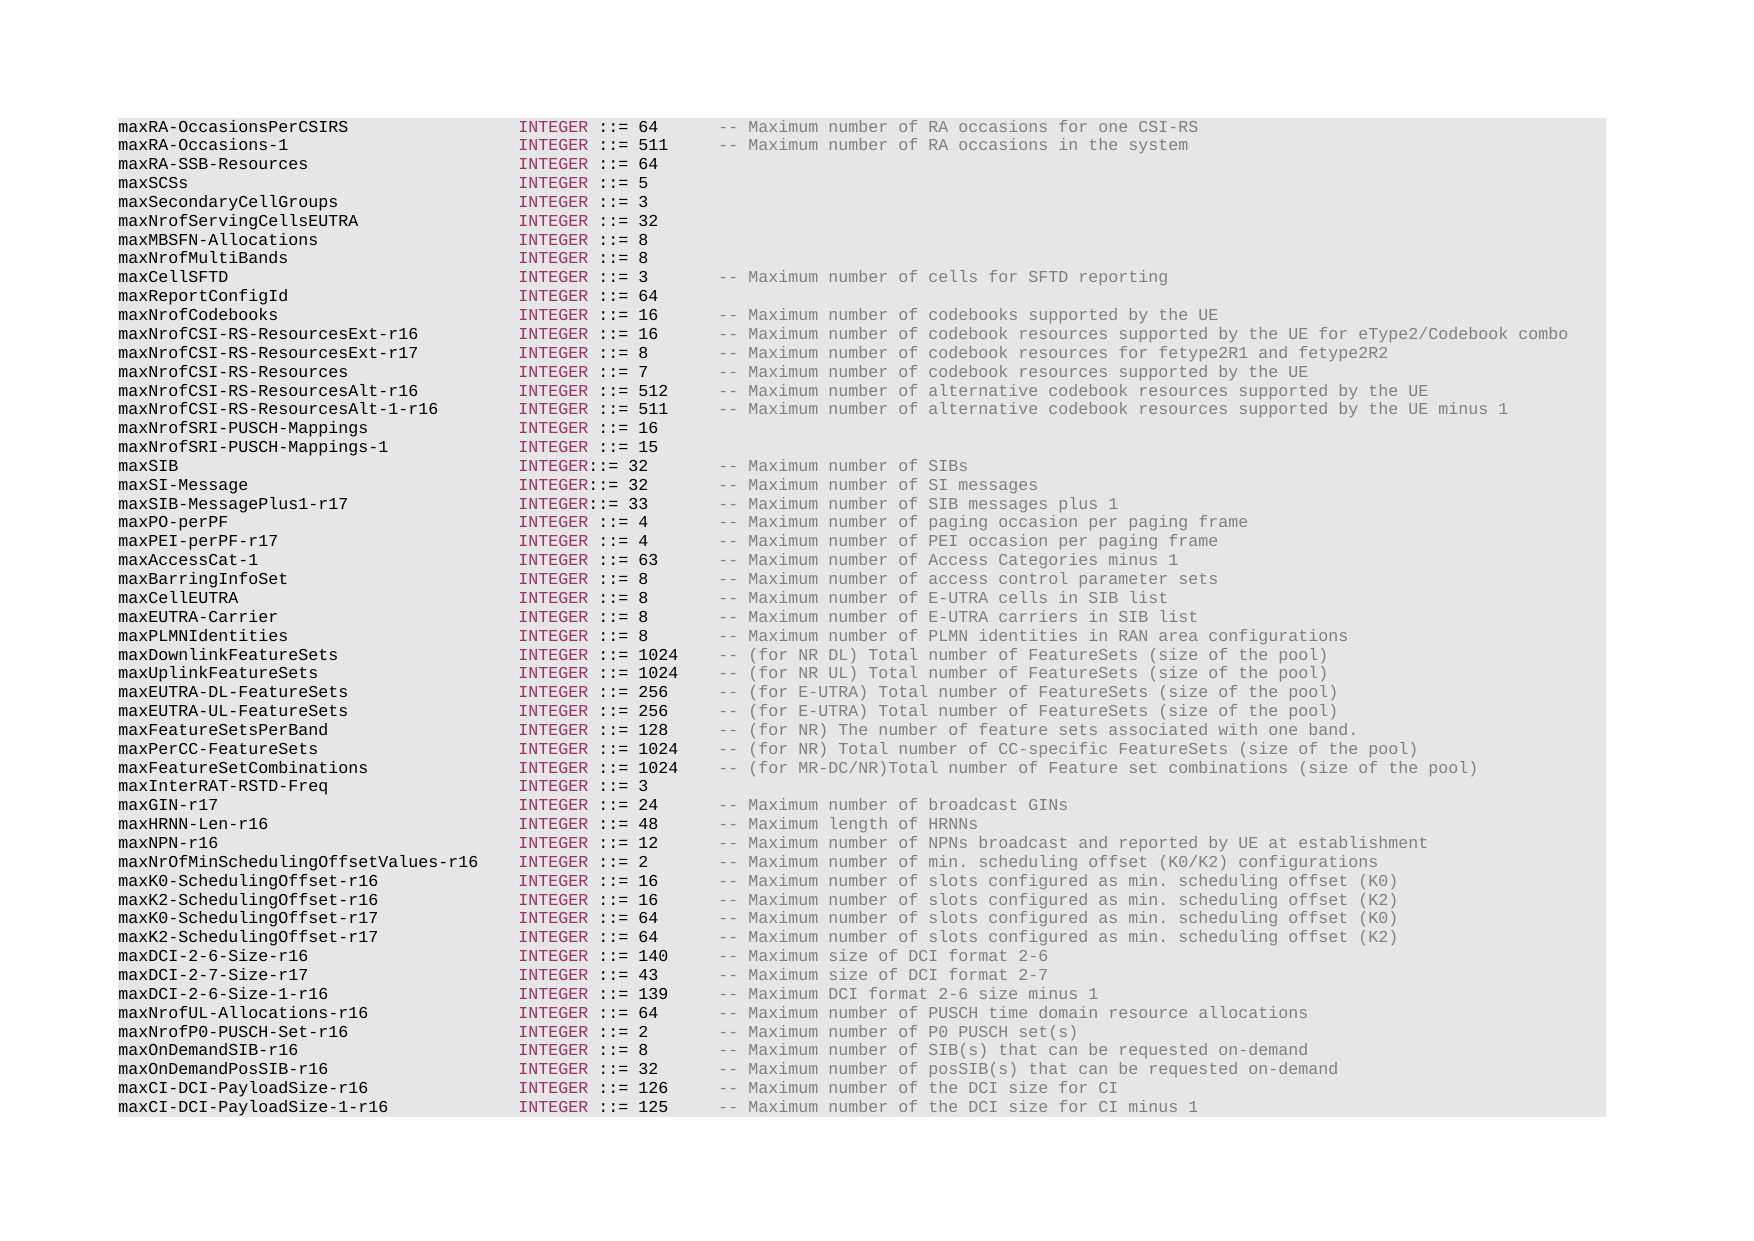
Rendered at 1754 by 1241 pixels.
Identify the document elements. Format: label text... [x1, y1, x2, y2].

text maxAccessCat-1 INTEGER ::= 63 -- Maximum number of Access Categories minus 1 [118, 552, 1606, 571]
text maxRA-SSB-Resources INTEGER ::= 64 [118, 156, 1606, 175]
text maxK0-SchedulingOffset-r17 INTEGER ::= 64 -- Maximum number of slots configured as min. scheduling offset (K0) [118, 910, 1606, 929]
text maxCellSFTD INTEGER ::= 3 -- Maximum number of cells for SFTD reporting [118, 269, 1606, 288]
text maxNrofP0-PUSCH-Set-r16 INTEGER ::= 2 -- Maximum number of P0 PUSCH set(s) [118, 1023, 1606, 1042]
text maxDCI-2-6-Size-r16 INTEGER ::= 140 -- Maximum size of DCI format 2-6 [118, 948, 1606, 967]
text maxK2-SchedulingOffset-r17 INTEGER ::= 64 -- Maximum number of slots configured as min. scheduling offset (K2) [118, 929, 1606, 948]
text maxCI-DCI-PayloadSize-1-r16 INTEGER ::= 125 -- Maximum number of the DCI size for CI minus 1 [118, 1098, 1606, 1117]
text maxSCSs INTEGER ::= 5 [118, 175, 1606, 193]
text maxPLMNIdentities INTEGER ::= 8 -- Maximum number of PLMN identities in RAN area configurations [118, 627, 1606, 646]
text maxDCI-2-7-Size-r17 INTEGER ::= 43 -- Maximum size of DCI format 2-7 [118, 967, 1606, 985]
text maxDCI-2-6-Size-1-r16 INTEGER ::= 139 -- Maximum DCI format 2-6 size minus 1 [118, 985, 1606, 1004]
text maxInterRAT-RSTD-Freq INTEGER ::= 3 [118, 778, 1606, 797]
text maxPerCC-FeatureSets INTEGER ::= 1024 -- (for NR) Total number of CC-specific FeatureSets (size of the pool) [118, 740, 1606, 759]
text maxGIN-r17 INTEGER ::= 24 -- Maximum number of broadcast GINs [118, 797, 1606, 816]
text maxPO-perPF INTEGER ::= 4 -- Maximum number of paging occasion per paging frame [118, 514, 1606, 533]
text maxEUTRA-Carrier INTEGER ::= 8 -- Maximum number of E-UTRA carriers in SIB list [118, 608, 1606, 627]
text maxNrOfMinSchedulingOffsetValues-r16 INTEGER ::= 2 -- Maximum number of min. scheduling offset (K0/K2) configurations [118, 853, 1606, 872]
text maxK0-SchedulingOffset-r16 INTEGER ::= 16 -- Maximum number of slots configured as min. scheduling offset (K0) [118, 872, 1606, 891]
text maxNrofServingCellsEUTRA INTEGER ::= 32 [118, 212, 1606, 231]
text maxReportConfigId INTEGER ::= 64 [118, 288, 1606, 307]
text maxOnDemandPosSIB-r16 INTEGER ::= 32 -- Maximum number of posSIB(s) that can be requested on-demand [118, 1061, 1606, 1080]
text maxNrofMultiBands INTEGER ::= 8 [118, 250, 1606, 269]
text maxK2-SchedulingOffset-r16 INTEGER ::= 16 -- Maximum number of slots configured as min. scheduling offset (K2) [118, 891, 1606, 910]
text maxNrofCodebooks INTEGER ::= 16 -- Maximum number of codebooks supported by the UE [118, 307, 1606, 326]
text maxHRNN-Len-r16 INTEGER ::= 48 -- Maximum length of HRNNs [118, 816, 1606, 834]
text maxNrofCSI-RS-ResourcesAlt-r16 INTEGER ::= 512 -- Maximum number of alternative codebook resources supported by the UE [118, 382, 1606, 401]
text maxSIB INTEGER::= 32 -- Maximum number of SIBs [118, 457, 1606, 476]
text maxDownlinkFeatureSets INTEGER ::= 1024 -- (for NR DL) Total number of FeatureSets (size of the pool) [118, 646, 1606, 665]
text maxBarringInfoSet INTEGER ::= 8 -- Maximum number of access control parameter sets [118, 571, 1606, 589]
text maxSIB-MessagePlus1-r17 INTEGER::= 33 -- Maximum number of SIB messages plus 1 [118, 495, 1606, 514]
text maxPEI-perPF-r17 INTEGER ::= 4 -- Maximum number of PEI occasion per paging frame [118, 533, 1606, 552]
text maxFeatureSetsPerBand INTEGER ::= 128 -- (for NR) The number of feature sets associated with one band. [118, 721, 1606, 740]
text maxCellEUTRA INTEGER ::= 8 -- Maximum number of E-UTRA cells in SIB list [118, 589, 1606, 608]
text maxCI-DCI-PayloadSize-r16 INTEGER ::= 126 -- Maximum number of the DCI size for CI [118, 1080, 1606, 1098]
text maxEUTRA-DL-FeatureSets INTEGER ::= 256 -- (for E-UTRA) Total number of FeatureSets (size of the pool) [118, 684, 1606, 703]
text maxNrofCSI-RS-ResourcesExt-r17 INTEGER ::= 8 -- Maximum number of codebook resources for fetype2R1 and fetype2R2 [118, 344, 1606, 363]
text maxNPN-r16 INTEGER ::= 12 -- Maximum number of NPNs broadcast and reported by UE at establishment [118, 834, 1606, 853]
text maxRA-OccasionsPerCSIRS INTEGER ::= 64 -- Maximum number of RA occasions for one CSI-RS [118, 118, 1606, 137]
text maxMBSFN-Allocations INTEGER ::= 8 [118, 231, 1606, 250]
text maxNrofUL-Allocations-r16 INTEGER ::= 64 -- Maximum number of PUSCH time domain resource allocations [118, 1004, 1606, 1023]
text maxRA-Occasions-1 INTEGER ::= 511 -- Maximum number of RA occasions in the system [118, 137, 1606, 156]
text maxFeatureSetCombinations INTEGER ::= 1024 -- (for MR-DC/NR)Total number of Feature set combinations (size of the pool) [118, 759, 1606, 778]
text maxNrofCSI-RS-ResourcesExt-r16 INTEGER ::= 16 -- Maximum number of codebook resources supported by the UE for eType2/Codebook combo [118, 326, 1606, 344]
text maxSecondaryCellGroups INTEGER ::= 3 [118, 193, 1606, 212]
text maxEUTRA-UL-FeatureSets INTEGER ::= 256 -- (for E-UTRA) Total number of FeatureSets (size of the pool) [118, 703, 1606, 721]
text maxNrofSRI-PUSCH-Mappings-1 INTEGER ::= 15 [118, 439, 1606, 457]
text maxUplinkFeatureSets INTEGER ::= 1024 -- (for NR UL) Total number of FeatureSets (size of the pool) [118, 665, 1606, 684]
text maxOnDemandSIB-r16 INTEGER ::= 8 -- Maximum number of SIB(s) that can be requested on-demand [118, 1042, 1606, 1061]
text maxSI-Message INTEGER::= 32 -- Maximum number of SI messages [118, 476, 1606, 495]
text maxNrofSRI-PUSCH-Mappings INTEGER ::= 16 [118, 420, 1606, 439]
text maxNrofCSI-RS-Resources INTEGER ::= 7 -- Maximum number of codebook resources supported by the UE [118, 363, 1606, 382]
text maxNrofCSI-RS-ResourcesAlt-1-r16 INTEGER ::= 511 -- Maximum number of alternative codebook resources supported by the UE minus 1 [118, 401, 1606, 420]
